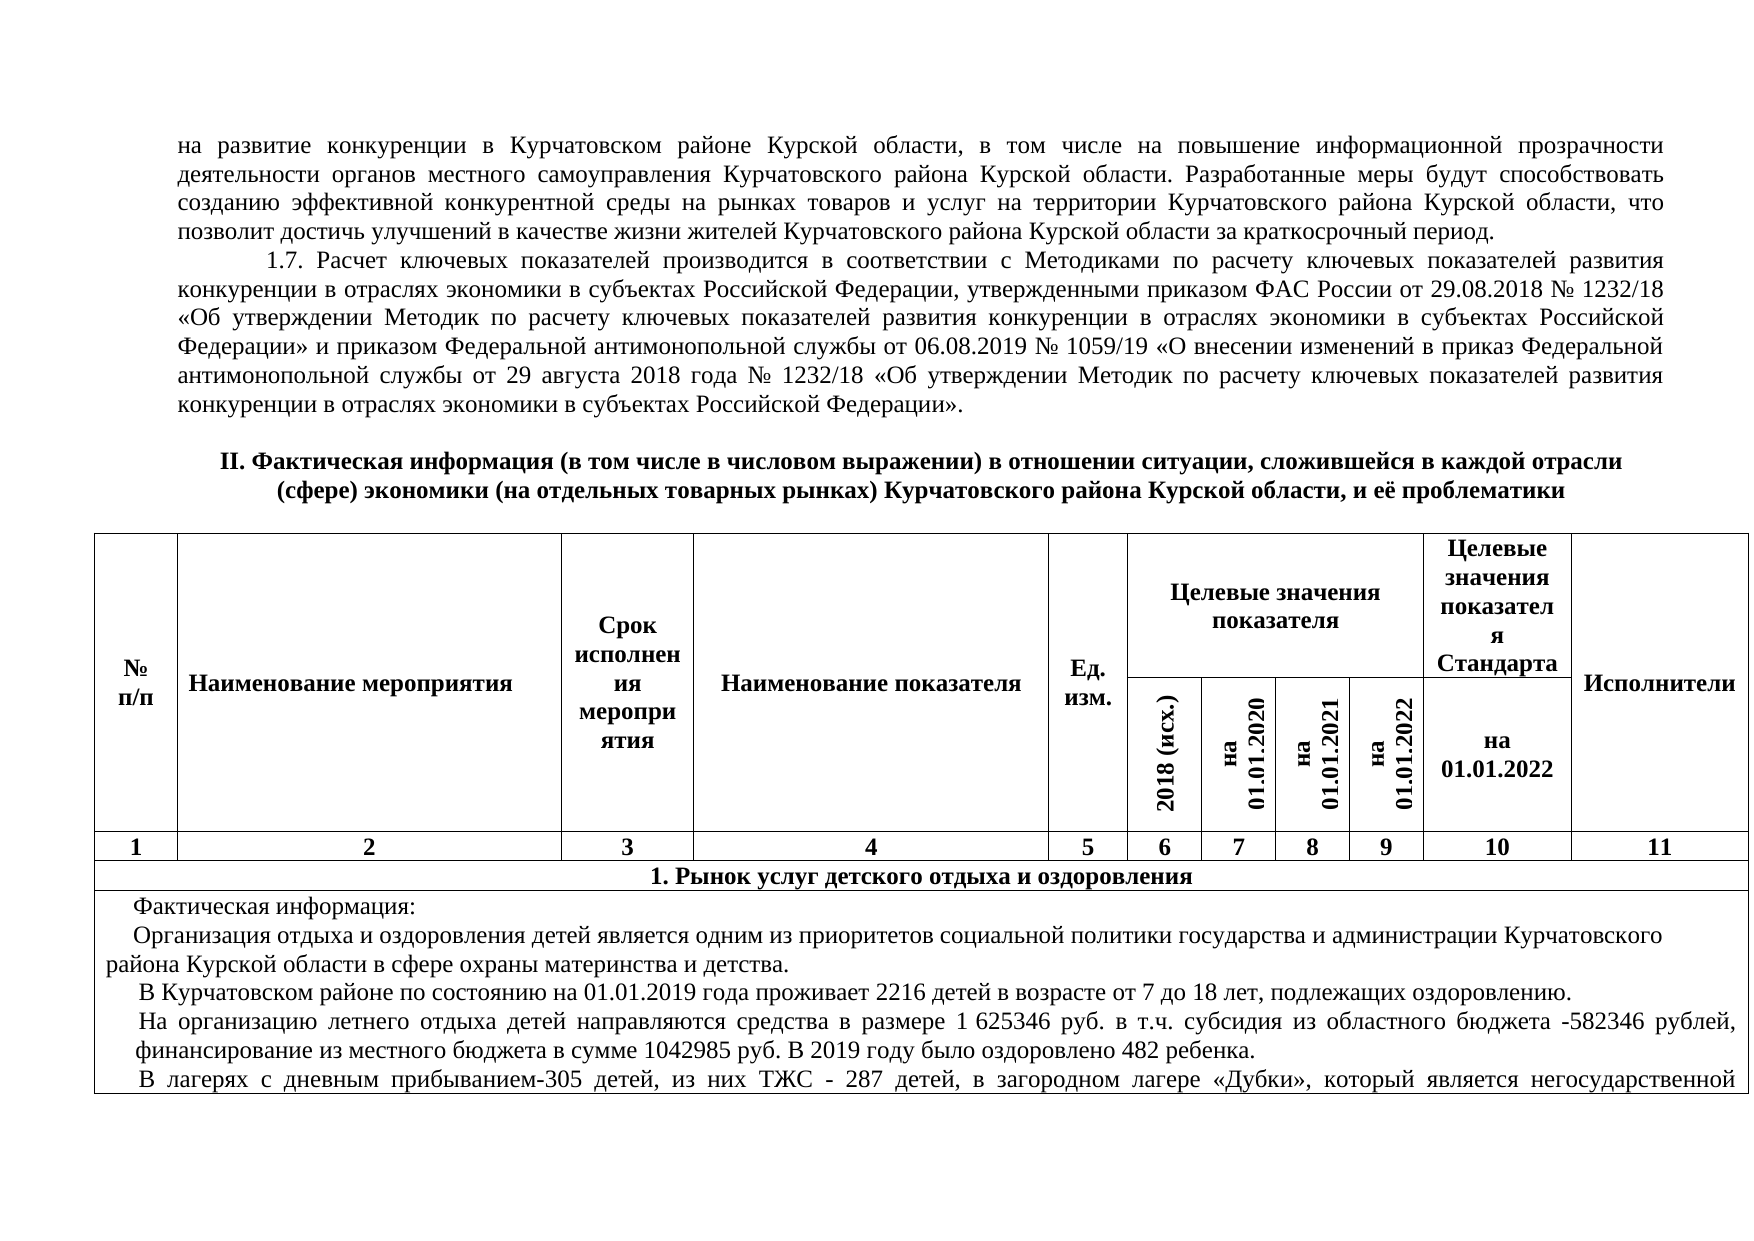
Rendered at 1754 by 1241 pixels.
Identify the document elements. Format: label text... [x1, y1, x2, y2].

table_header Срок исполнения мероприятия [562, 534, 693, 831]
table_cell 11 [1572, 832, 1748, 860]
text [177, 130, 1665, 245]
table_cell 4 [694, 832, 1048, 860]
table_cell 2 [178, 832, 561, 860]
text 1.7. Расчет ключевых показателей производится в соответствии с Методиками по расчету ключевых показателей развития конкуренции в отраслях экономики в субъектах Российской Федерации, утвержденными приказом ФАС России от 29.08.2018 № 1232/18 «Об утверждении Методик по расчету ключевых показателей развития конкуренции в отраслях экономики в субъектах Российской Федерации» и приказом Федеральной антимонопольной службы от 06.08.2019 № 1059/19 «О внесении изменений в приказ Федеральной антимонопольной службы от 29 августа 2018 года № 1232/18 «Об утверждении Методик по расчету ключевых показателей развития конкуренции в отраслях экономики в субъектах Российской Федерации». [177, 245, 1665, 417]
table_header № п/п [95, 534, 177, 831]
table_cell Фактическая информация: Организация отдыха и оздоровления детей является одним из приоритетов социальной политики государства и администрации Курчатовского района Курской области в сфере охраны материнства и детства. В Курчатовском районе по состоянию на 01.01.2019 года проживает 2216 детей в возрасте от 7 до 18 лет, подлежащих оздоровлению. На организацию летнего отдыха детей направляются средства в размере 1 625346 руб. в т.ч. субсидия из областного бюджета -582346 рублей, финансирование из местного бюджета в сумме 1042985 руб. В 2019 году было оздоровлено 482 ребенка. В лагерях с дневным прибыванием-305 детей, из них ТЖС - 287 детей, в загородном лагере «Дубки», который является негосударственной организацией по организации отдыха и оздоровления детей – акционерное общество «Авиаавтоматика имени В.В. Тарасова» отдохнуло - 62 ребенка, из них ТЖС - 30 детей, в санаториях Курской области оздоровлено 62 ребенка, ТЖС - 29 детей, в профильных лагерях - 65 детей, ТЖС - 14 человек. В соответствии с принятыми нормативными документами в Курской области путевки во все виды оздоровительных учреждений, приобретаемые за счет средств бюджетов всех уровней, выделяются на бесплатной основе в первоочередном порядке детям, проживающим на территории Курской области и находящимся в трудной жизненной ситуации. Выделением бесплатных путевок занимается отдел культуры, по делам молодежи физической культуре и спорту Администрации Курчатовского района Курской области. В целях организации оздоровления и отдыха детей Уполномоченным органом –Администрацией Курчатовского района проводятся мероприятия по проведению тендерных процедур по определению поставщика на оказание услуг по оздоровлению детей, Проблематика рынка: отсутствует [95, 891, 1748, 1092]
table_cell 5 [1049, 832, 1127, 860]
table_cell на 01.01.2020 [1202, 678, 1275, 831]
table_cell 1 [95, 832, 177, 860]
table_cell 2018 (исх.) [1128, 678, 1201, 831]
table_cell на 01.01.2022 [1350, 678, 1423, 831]
table_cell на 01.01.2021 [1276, 678, 1349, 831]
table_header Ед. изм. [1049, 534, 1127, 831]
table_cell на 01.01.2022 [1424, 678, 1571, 831]
table_cell 7 [1202, 832, 1275, 860]
table_cell 6 [1128, 832, 1201, 860]
text II. Фактическая информация (в том числе в числовом выражении) в отношении ситуации, сложившейся в каждой отрасли (сфере) экономики (на отдельных товарных рынках) Курчатовского района Курской области, и её проблематики [177, 446, 1665, 504]
table_cell 1. Рынок услуг детского отдыха и оздоровления [95, 861, 1748, 890]
table_cell 9 [1350, 832, 1423, 860]
table_cell 10 [1424, 832, 1571, 860]
table_cell 8 [1276, 832, 1349, 860]
table_header Наименование показателя [694, 534, 1048, 831]
table_header Целевые значения показателя Стандарта [1424, 534, 1571, 677]
table_header Целевые значения показателя [1128, 534, 1423, 677]
table_cell 3 [562, 832, 693, 860]
table_header Наименование мероприятия [178, 534, 561, 831]
table_header Исполнители [1572, 534, 1748, 831]
